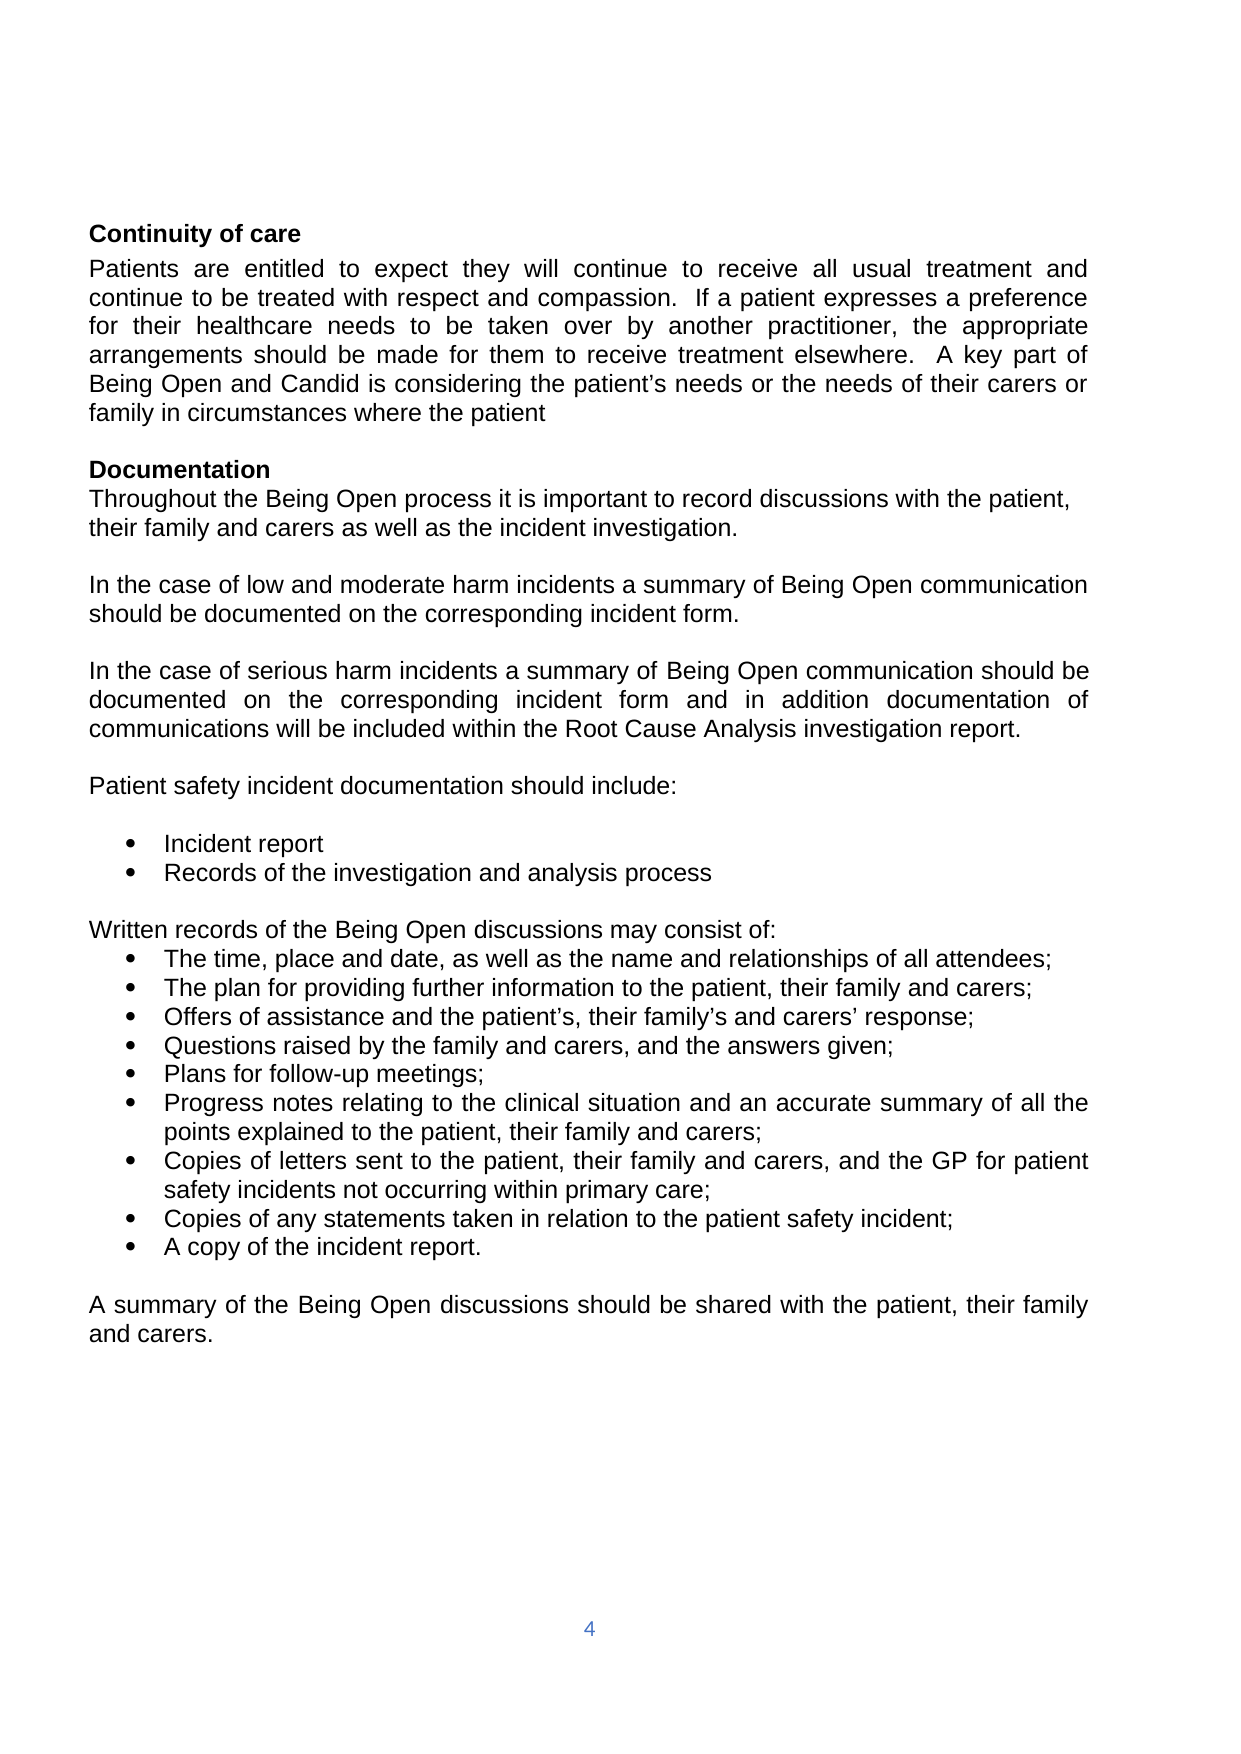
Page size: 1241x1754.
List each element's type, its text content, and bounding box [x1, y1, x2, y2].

text Continuity of care [89, 219, 1090, 248]
text In the case of low and moderate harm incidents a summary of Being Open communication should be documented on the corresponding incident form. [89, 570, 1090, 628]
list A copy of the incident report. [126, 1232, 1090, 1261]
text A summary of the Being Open discussions should be shared with the patient, their family and carers. [89, 1290, 1090, 1347]
list The plan for providing further information to the patient, their family and carers; [126, 973, 1090, 1002]
text Documentation [89, 455, 1090, 484]
list Offers of assistance and the patient’s, their family’s and carers’ response; [126, 1002, 1090, 1031]
text Written records of the Being Open discussions may consist of: [89, 915, 1090, 944]
list Copies of letters sent to the patient, their family and carers, and the GP for patient safety incidents not occurring within primary care; [126, 1146, 1090, 1203]
list Copies of any statements taken in relation to the patient safety incident; [126, 1203, 1090, 1232]
list Records of the investigation and analysis process [126, 858, 1090, 887]
list Incident report [126, 829, 1090, 858]
text Throughout the Being Open process it is important to record discussions with the patient, their family and carers as well as the incident investigation. [89, 484, 1090, 541]
text Patients are entitled to expect they will continue to receive all usual treatment and continue to be treated with respect and compassion. If a patient expresses a preference for their healthcare needs to be taken over by another practitioner, the appropriate arrangements should be made for them to receive treatment elsewhere. A key part of Being Open and Candid is considering the patient’s needs or the needs of their carers or family in circumstances where the patient [89, 254, 1090, 426]
list Questions raised by the family and carers, and the answers given; [126, 1031, 1090, 1059]
text In the case of serious harm incidents a summary of Being Open communication should be documented on the corresponding incident form and in addition documentation of communications will be included within the Root Cause Analysis investigation report. [89, 656, 1090, 743]
list Progress notes relating to the clinical situation and an accurate summary of all the points explained to the patient, their family and carers; [126, 1088, 1090, 1146]
list Plans for follow-up meetings; [126, 1059, 1090, 1088]
text Patient safety incident documentation should include: [89, 771, 1090, 800]
list The time, place and date, as well as the name and relationships of all attendees; [126, 944, 1090, 973]
